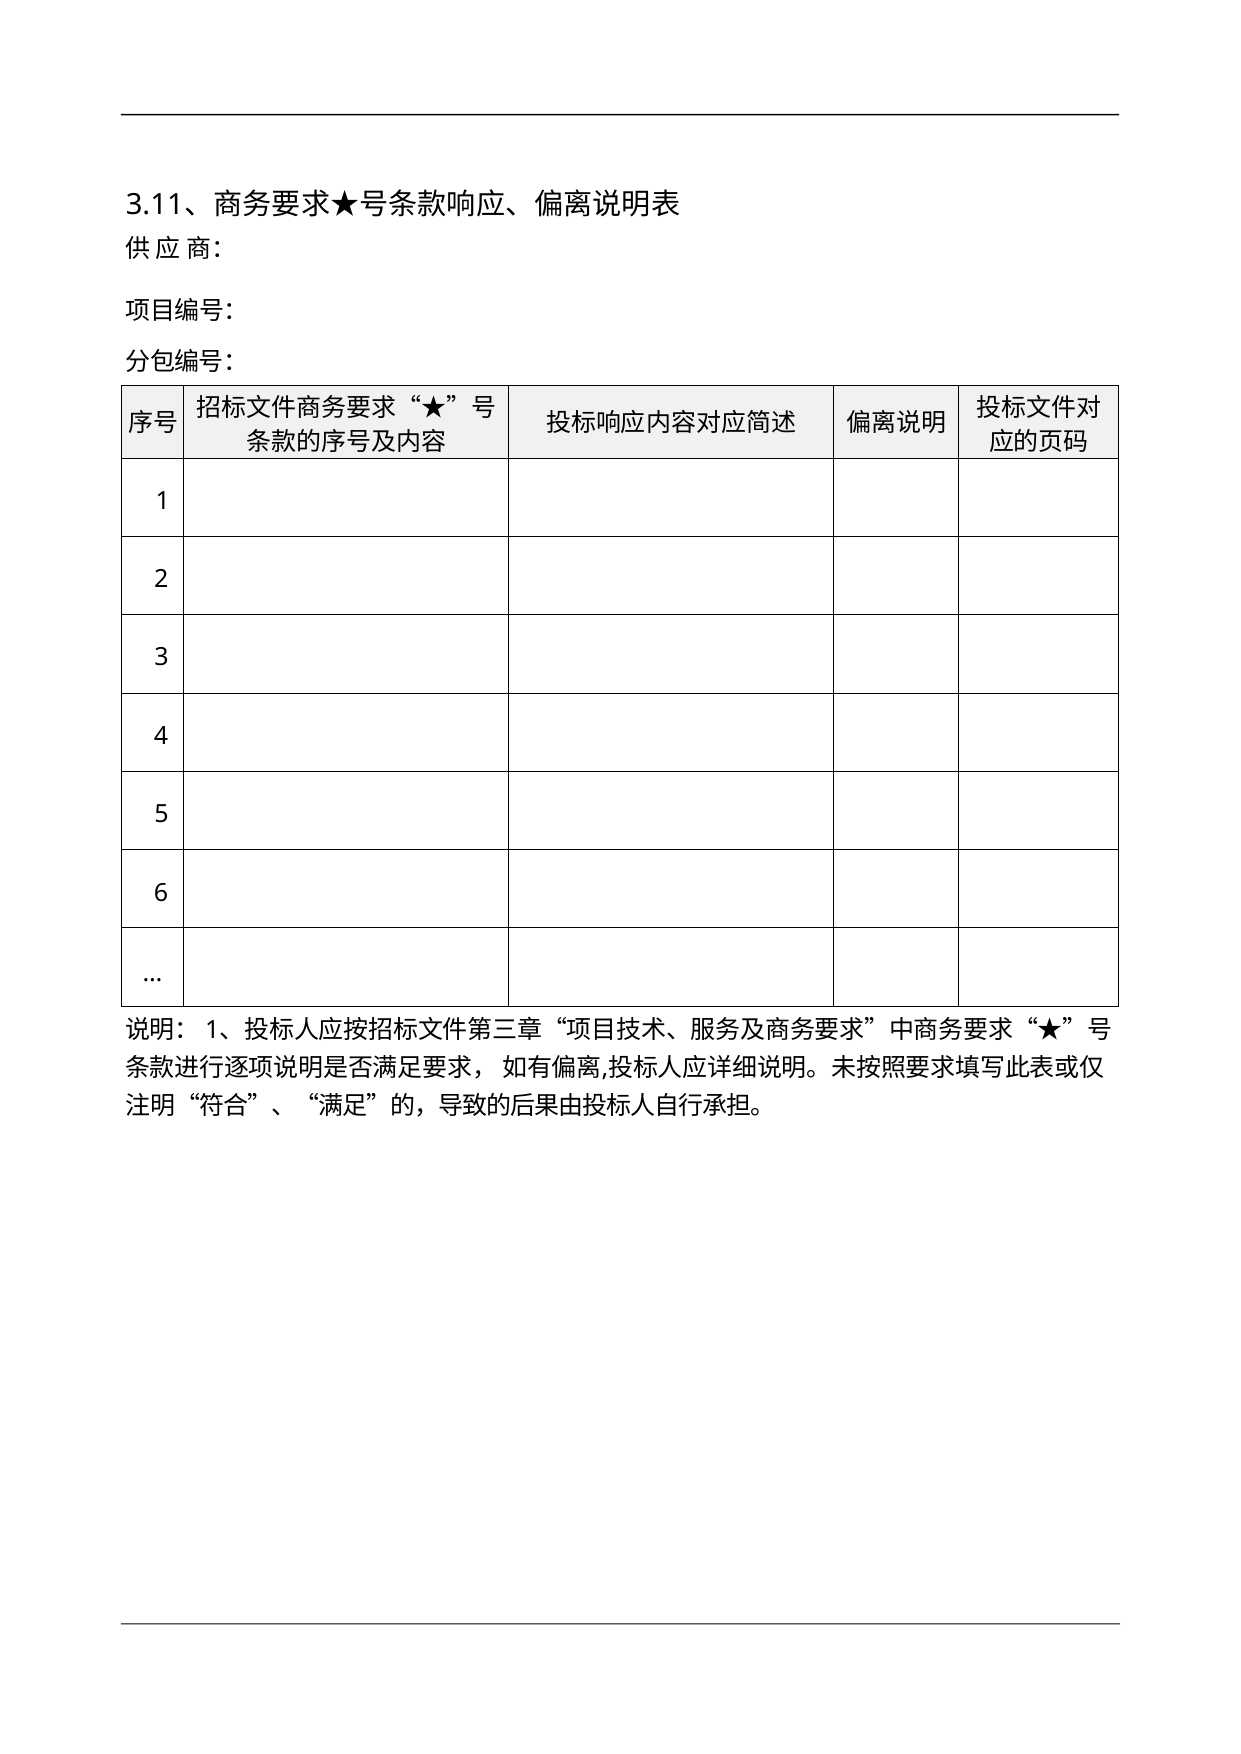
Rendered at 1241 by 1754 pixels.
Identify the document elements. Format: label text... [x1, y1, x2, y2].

text 项目编号： [125, 293, 1120, 326]
table_cell [184, 850, 508, 927]
table_cell [959, 772, 1118, 849]
table_cell [834, 850, 958, 927]
table_cell [834, 459, 958, 536]
table_cell [184, 537, 508, 614]
table_header 序号 [122, 386, 183, 458]
table_header 偏离说明 [834, 386, 958, 458]
table_cell [509, 772, 833, 849]
table_cell [959, 537, 1118, 614]
table_header 招标文件商务要求“★”号 条款的序号及内容 [184, 386, 508, 458]
table_cell [509, 537, 833, 614]
table_cell [509, 615, 833, 692]
table_cell [184, 772, 508, 849]
table_cell [509, 459, 833, 536]
text 说明： 1、投标人应按招标文件第三章“项目技术、服务及商务要求”中商务要求“★”号 条款进行逐项说明是否满足要求， 如有偏离,投标人应详细说明。未按照要求填写此表或仅 注明“符合”、“满足”的，导致的后果由投标人自行承担。 [125, 1010, 1116, 1121]
table_cell [184, 615, 508, 692]
table_cell [834, 537, 958, 614]
table_cell [509, 694, 833, 771]
text 供 应 商： [125, 244, 1120, 293]
table_cell [959, 694, 1118, 771]
table_cell 5 [122, 772, 183, 849]
table_cell 4 [122, 694, 183, 771]
table_cell [184, 928, 508, 1006]
table_cell 2 [122, 537, 183, 614]
table_header 投标响应内容对应简述 [509, 386, 833, 458]
table_cell [959, 850, 1118, 927]
table_cell [834, 772, 958, 849]
table_cell 6 [122, 850, 183, 927]
table_header 投标文件对 应的页码 [959, 386, 1118, 458]
table_cell [834, 615, 958, 692]
text 分包编号： [125, 344, 1120, 377]
table_cell [834, 694, 958, 771]
table_cell [509, 928, 833, 1006]
table_cell [959, 459, 1118, 536]
table_cell 3 [122, 615, 183, 692]
table_cell [184, 459, 508, 536]
table_cell [959, 615, 1118, 692]
table_cell [959, 928, 1118, 1006]
table_cell [509, 850, 833, 927]
table_cell … [122, 928, 183, 1006]
table_cell 1 [122, 459, 183, 536]
table_cell [834, 928, 958, 1006]
text 3.11、商务要求★号条款响应、偏离说明表 [126, 181, 1120, 223]
table_cell [184, 694, 508, 771]
